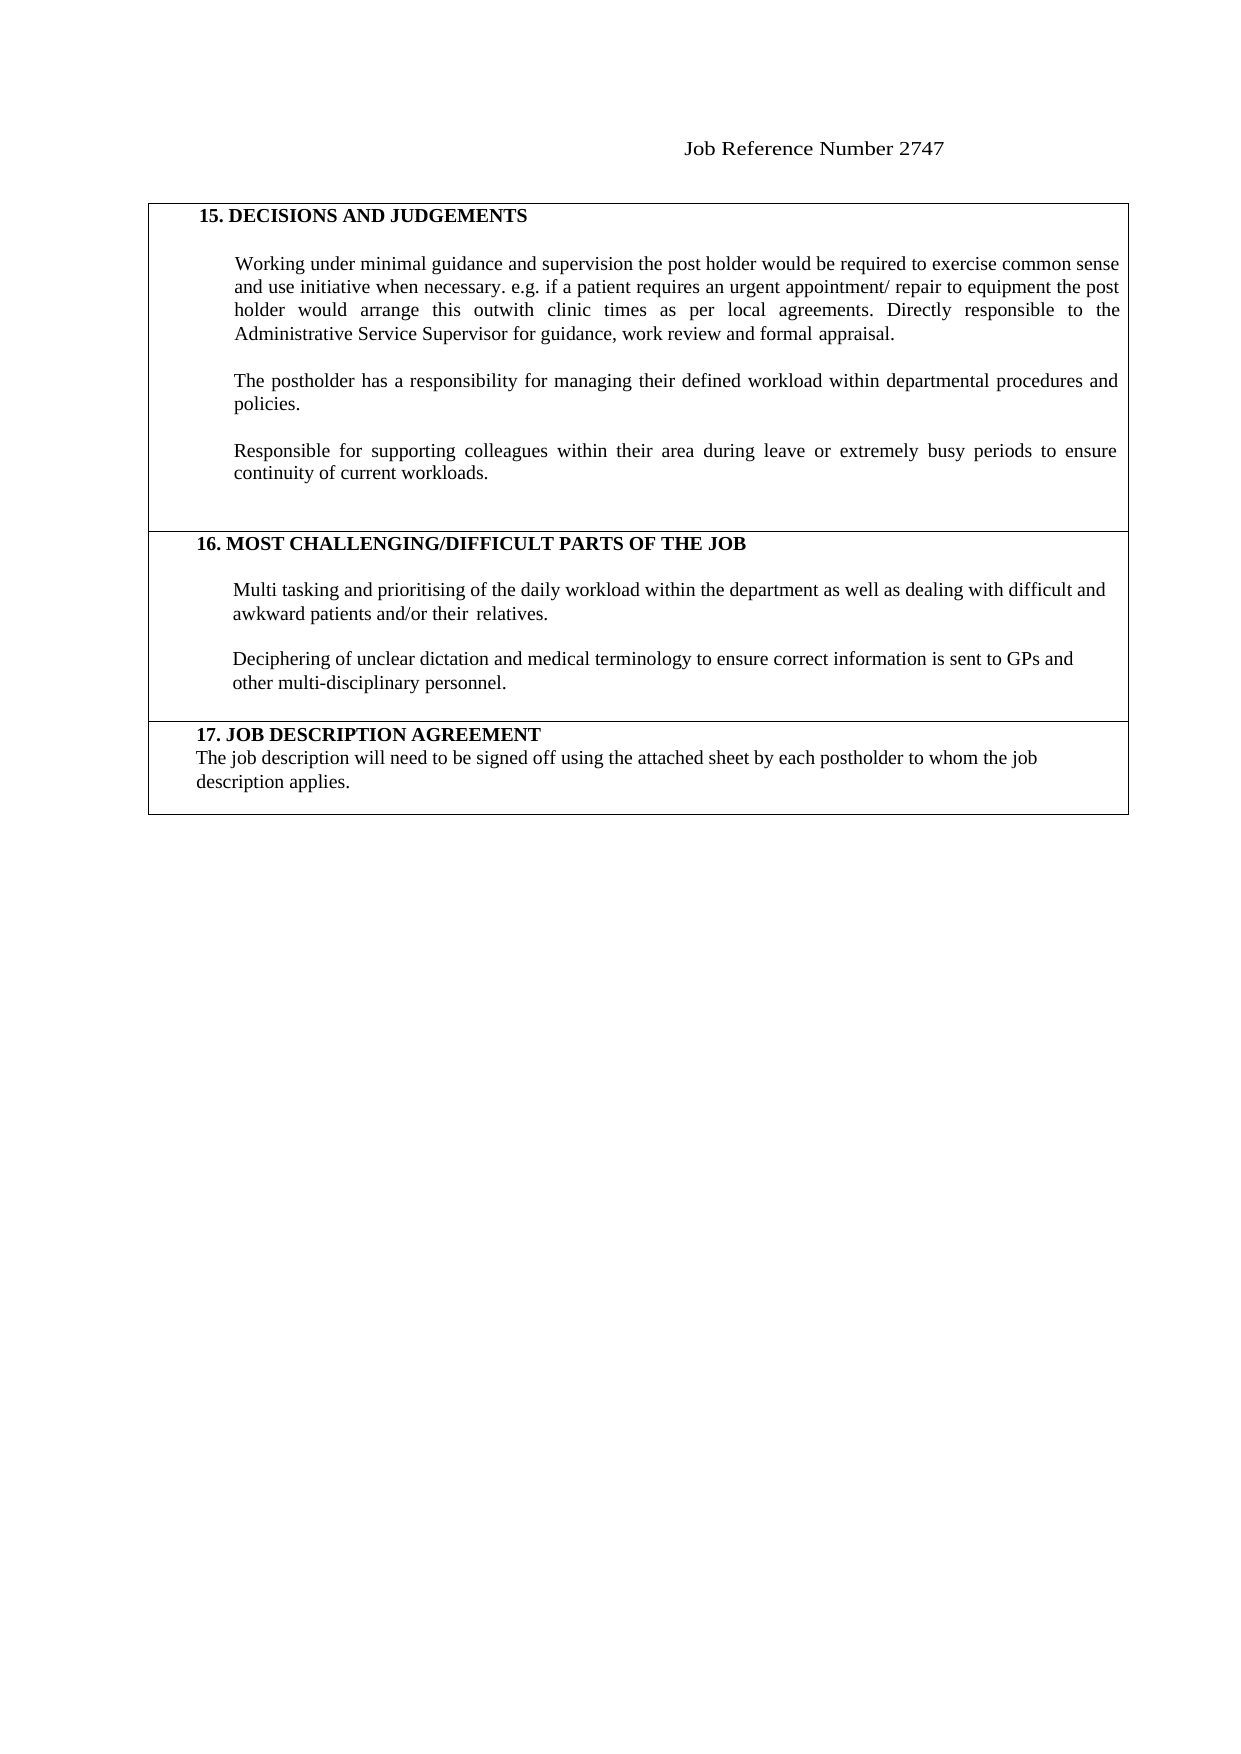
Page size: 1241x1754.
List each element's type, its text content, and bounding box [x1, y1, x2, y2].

table_header 15. DECISIONS AND JUDGEMENTS Working under minimal guidance and supervision the post holder would be required to exercise common sense and use initiative when necessary. e.g. if a patient requires an urgent appointment/ repair to equipment the post holder would arrange this outwith clinic times as per local agreements. Directly responsible to the Administrative Service Supervisor for guidance, work review and formal appraisal. The postholder has a responsibility for managing their defined workload within departmental procedures and policies. Responsible for supporting colleagues within their area during leave or extremely busy periods to ensure continuity of current workloads. [149, 204, 1128, 531]
table_cell 16. MOST CHALLENGING/DIFFICULT PARTS OF THE JOB Multi tasking and prioritising of the daily workload within the department as well as dealing with difficult and awkward patients and/or their relatives. Deciphering of unclear dictation and medical terminology to ensure correct information is sent to GPs and other multi-disciplinary personnel. [149, 532, 1128, 721]
table_cell 17. JOB DESCRIPTION AGREEMENT The job description will need to be signed off using the attached sheet by each postholder to whom the job description applies. [149, 722, 1128, 814]
